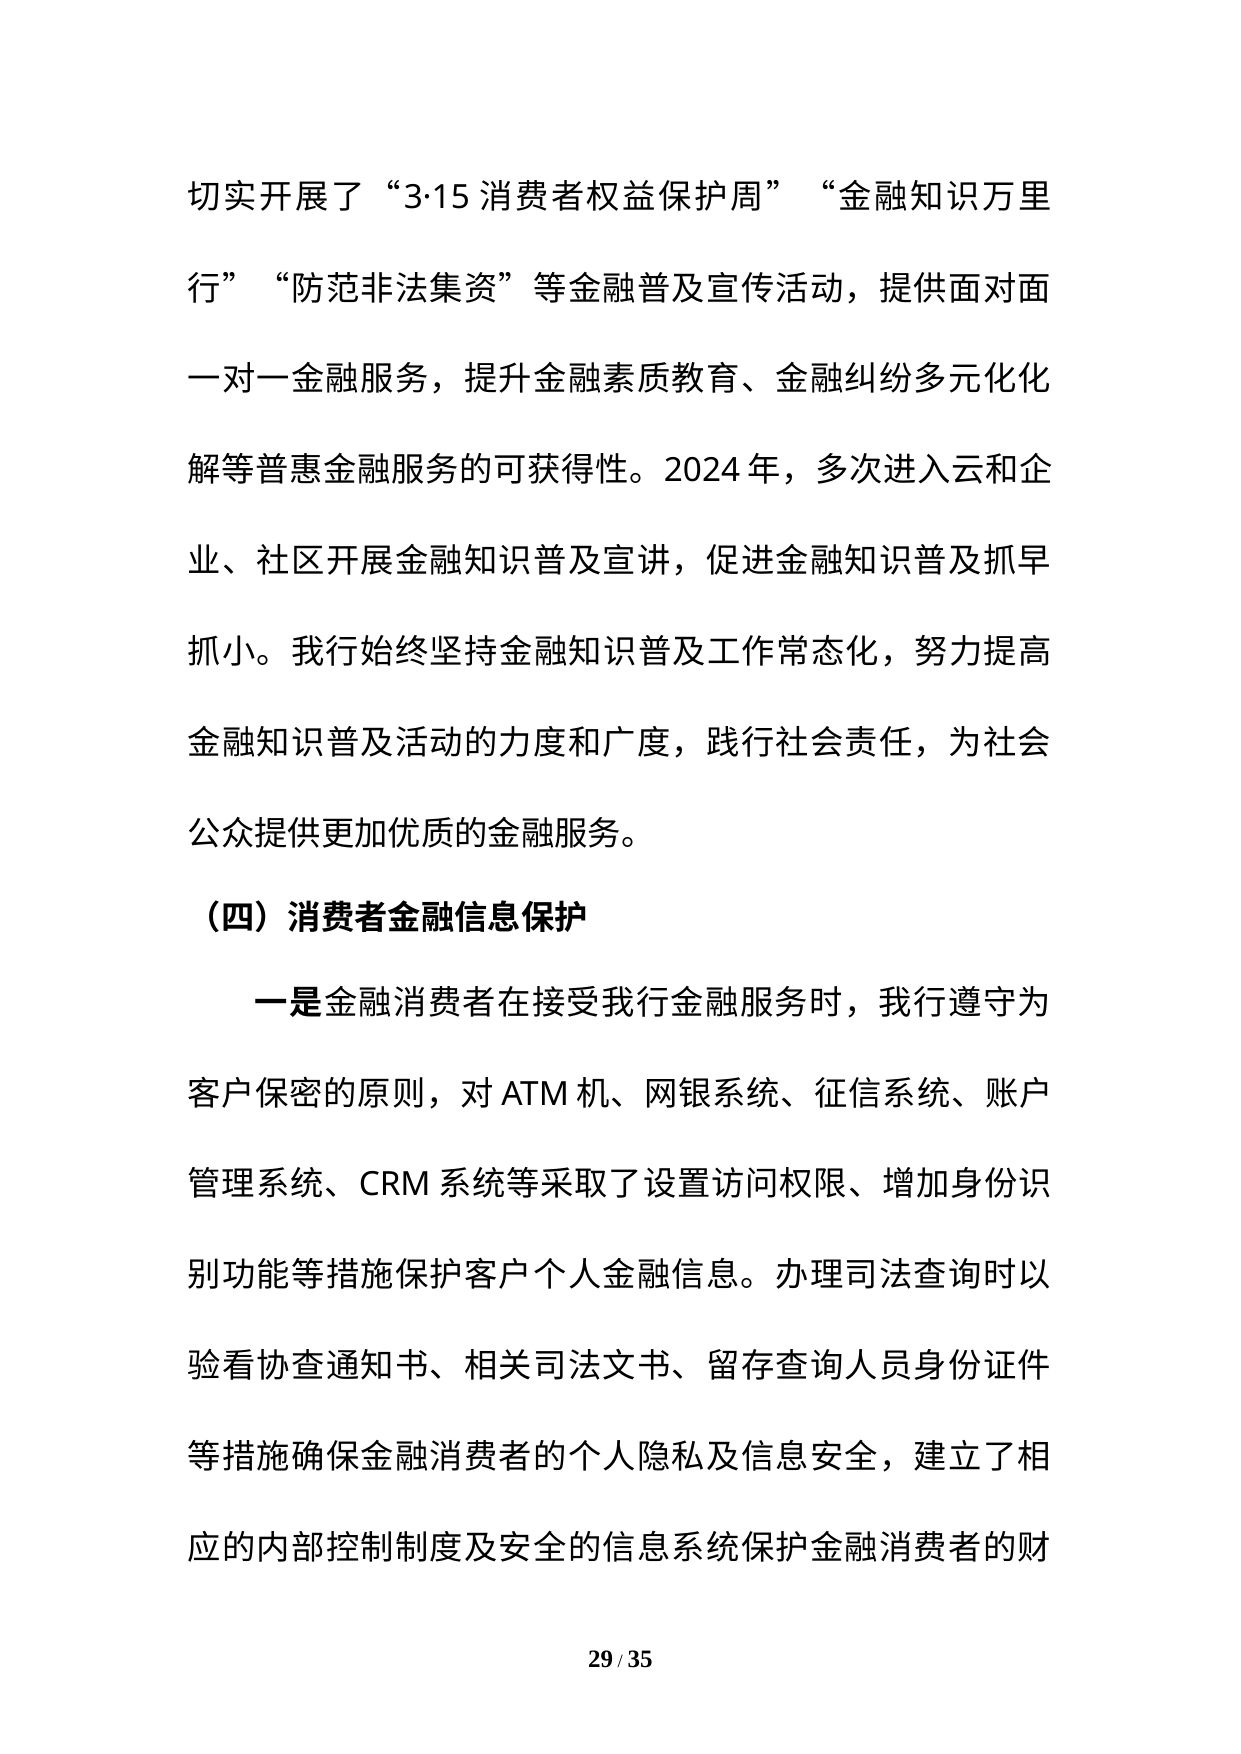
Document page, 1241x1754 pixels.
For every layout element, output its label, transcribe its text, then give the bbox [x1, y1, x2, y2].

text （四）消费者金融信息保护 [187, 883, 1053, 948]
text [187, 162, 1053, 863]
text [187, 967, 1053, 1578]
